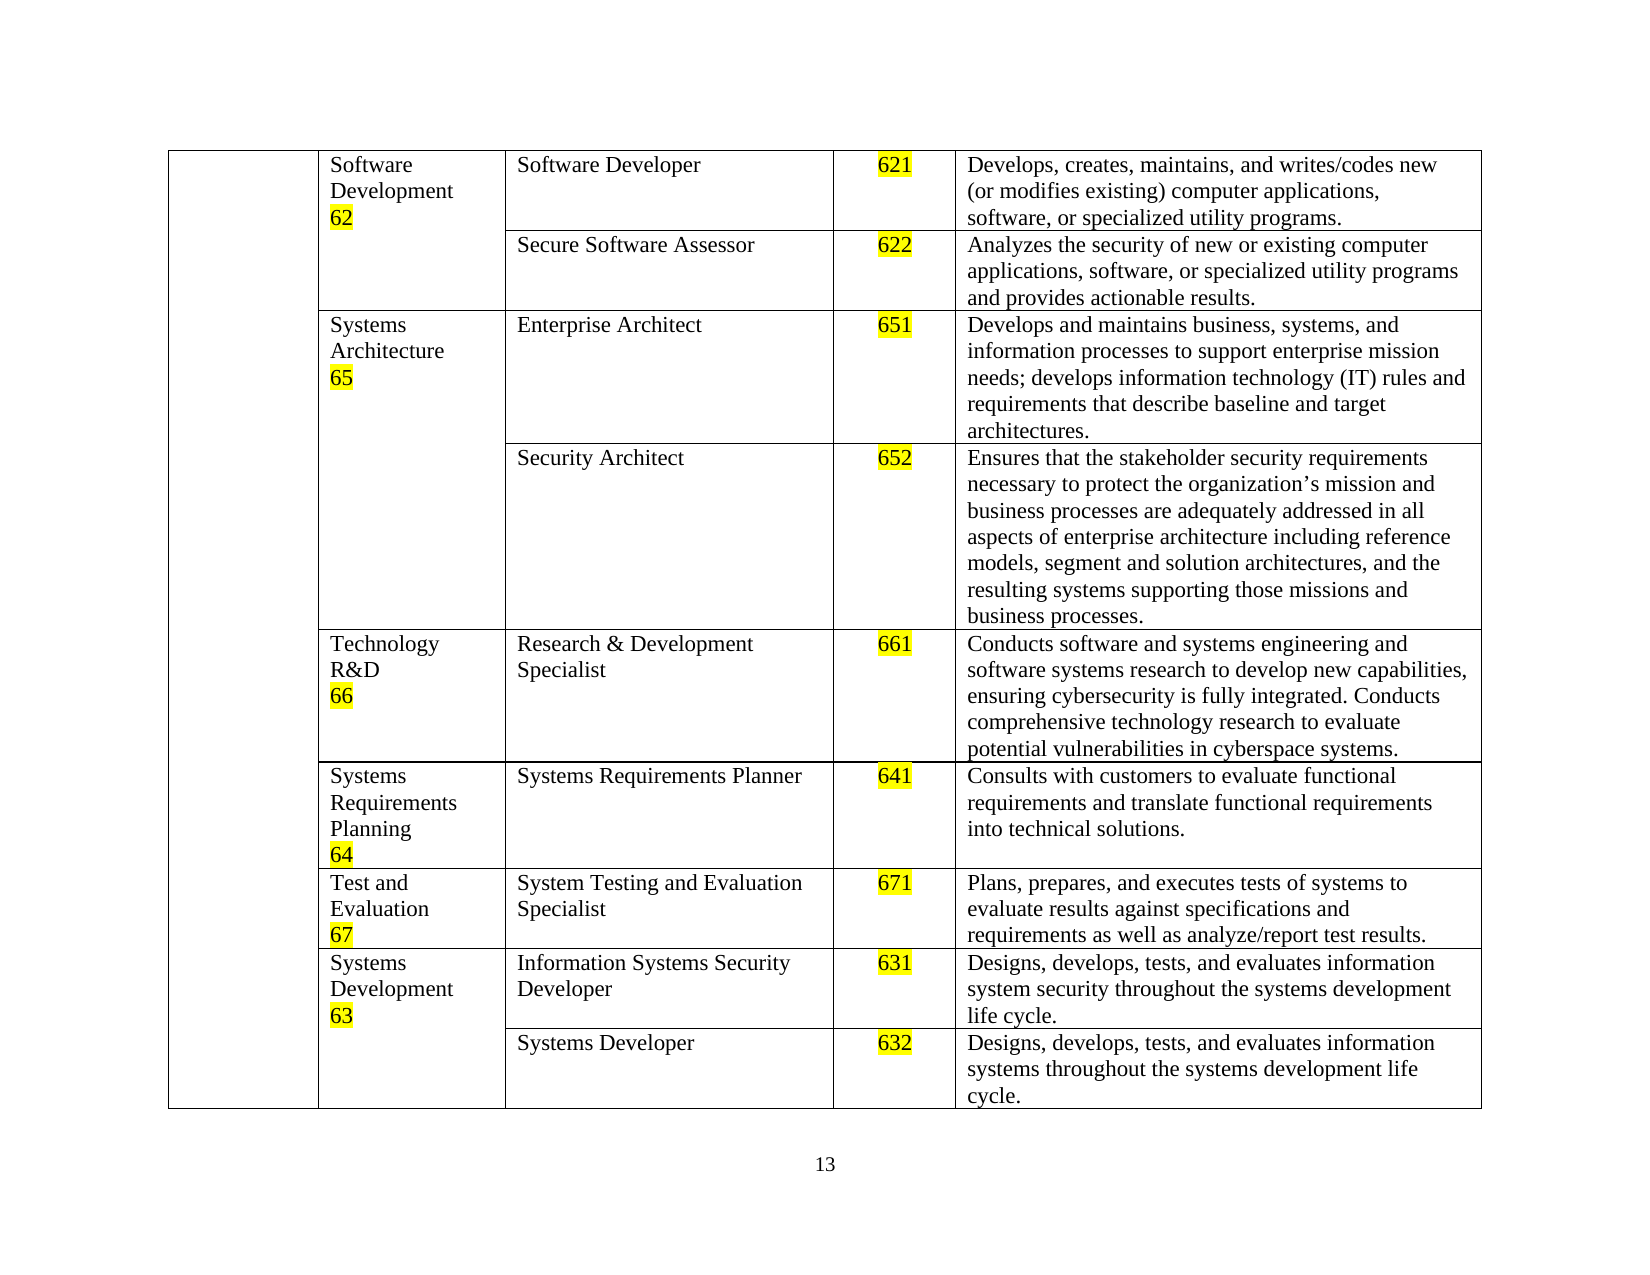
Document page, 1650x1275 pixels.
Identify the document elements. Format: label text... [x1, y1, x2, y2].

table_cell Designs, develops, tests, and evaluates information system security throughout the systems development life cycle. [956, 949, 1481, 1028]
table_cell Plans, prepares, and executes tests of systems to evaluate results against specifications and requirements as well as analyze/report test results. [956, 869, 1481, 948]
table_cell Systems Development 63 [319, 949, 505, 1108]
table_cell 651 [834, 311, 955, 443]
table_cell Research & Development Specialist [506, 630, 833, 761]
table_cell Enterprise Architect [506, 311, 833, 443]
table_cell Ensures that the stakeholder security requirements necessary to protect the organization’s mission and business processes are adequately addressed in all aspects of enterprise architecture including reference models, segment and solution architectures, and the resulting systems supporting those missions and business processes. [956, 444, 1481, 628]
table_cell Software Developer [506, 151, 833, 230]
table_cell Analyzes the security of new or existing computer applications, software, or specialized utility programs and provides actionable results. [956, 231, 1481, 310]
table_cell Systems Architecture 65 [319, 311, 505, 628]
table_cell Designs, develops, tests, and evaluates information systems throughout the systems development life cycle. [956, 1029, 1481, 1108]
table_cell Systems Developer [506, 1029, 833, 1108]
table_cell Test and Evaluation 67 [319, 869, 505, 948]
table_cell Systems Requirements Planner [506, 763, 833, 868]
table_cell Information Systems Security Developer [506, 949, 833, 1028]
table_cell System Testing and Evaluation Specialist [506, 869, 833, 948]
table_cell 631 [834, 949, 955, 1028]
table_cell 671 [834, 869, 955, 948]
table_cell Software Development 62 [319, 151, 505, 310]
table_cell 621 [834, 151, 955, 230]
table_cell Develops, creates, maintains, and writes/codes new (or modifies existing) computer applications, software, or specialized utility programs. [956, 151, 1481, 230]
table_cell Consults with customers to evaluate functional requirements and translate functional requirements into technical solutions. [956, 763, 1481, 868]
table_cell 641 [834, 763, 955, 868]
table_cell Conducts software and systems engineering and software systems research to develop new capabilities, ensuring cybersecurity is fully integrated. Conducts comprehensive technology research to evaluate potential vulnerabilities in cyberspace systems. [956, 630, 1481, 761]
table_cell Secure Software Assessor [506, 231, 833, 310]
table_cell Systems Requirements Planning 64 [319, 763, 505, 868]
table_cell 661 [834, 630, 955, 761]
table_cell 622 [834, 231, 955, 310]
table_cell Develops and maintains business, systems, and information processes to support enterprise mission needs; develops information technology (IT) rules and requirements that describe baseline and target architectures. [956, 311, 1481, 443]
table_cell 632 [834, 1029, 955, 1108]
table_cell Technology R&D 66 [319, 630, 505, 761]
table_cell 652 [834, 444, 955, 628]
table_cell Security Architect [506, 444, 833, 628]
